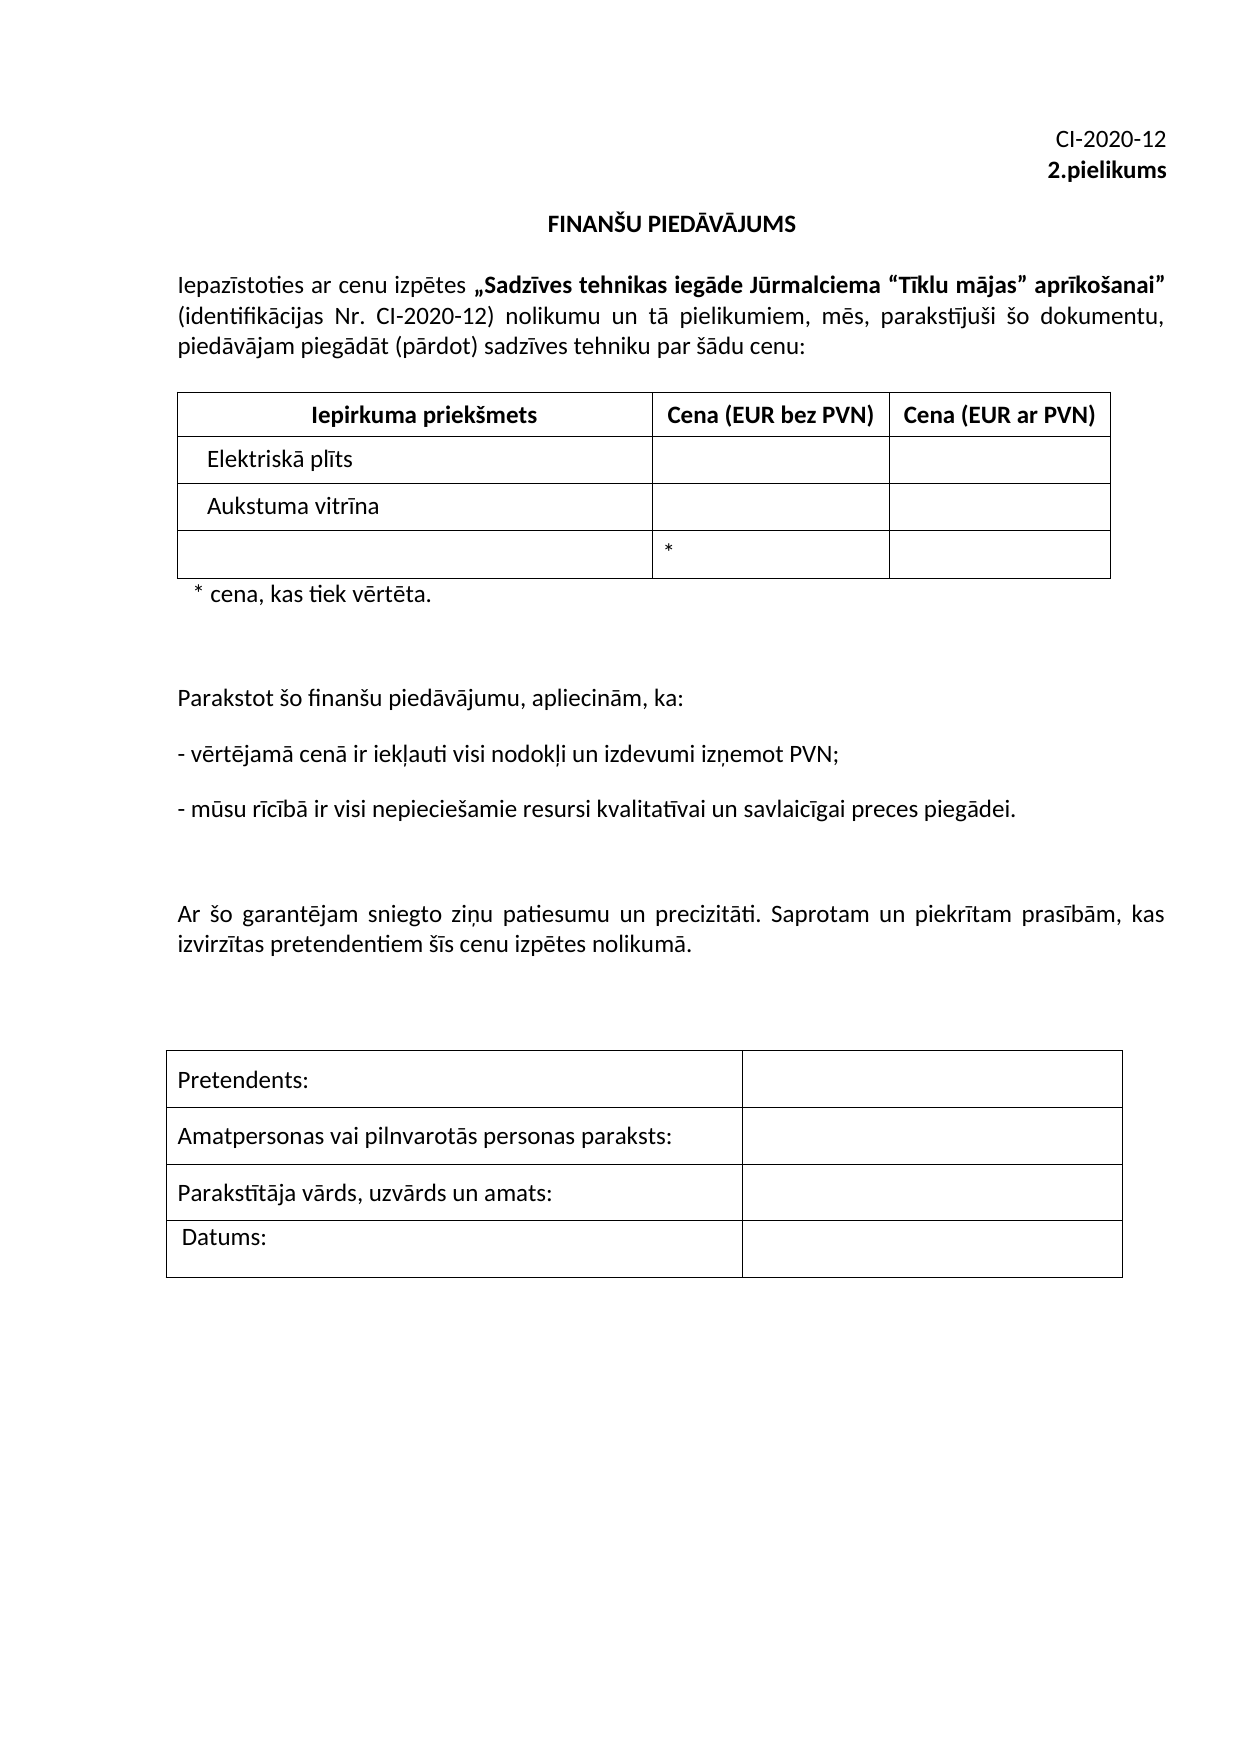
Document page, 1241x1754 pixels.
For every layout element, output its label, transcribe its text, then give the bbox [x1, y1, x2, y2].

text Ar šo garantējam sniegto ziņu patiesumu un precizitāti. Saprotam un piekrītam prasībām, kas izvirzītas pretendentiem šīs cenu izpētes nolikumā. [177, 898, 1167, 959]
list 2.pielikums [177, 154, 1167, 184]
text - vērtējamā cenā ir iekļauti visi nodokļi un izdevumi izņemot PVN; [177, 738, 1167, 769]
list CI-2020-12 [177, 123, 1167, 154]
table_cell [743, 1165, 1122, 1220]
table_header Cena (EUR ar PVN) [890, 393, 1110, 436]
text Parakstot šo finanšu piedāvājumu, apliecinām, ka: [177, 683, 1167, 713]
table_cell [890, 531, 1110, 577]
table_cell [890, 484, 1110, 530]
text - mūsu rīcībā ir visi nepieciešamie resursi kvalitatīvai un savlaicīgai preces piegādei. [177, 794, 1167, 824]
text Iepazīstoties ar cenu izpētes „Sadzīves tehnikas iegāde Jūrmalciema “Tīklu mājas” aprīkošanai” (identifikācijas Nr. CI-2020-12) nolikumu un tā pielikumiem, mēs, parakstījuši šo dokumentu, piedāvājam piegādāt (pārdot) sadzīves tehniku par šādu cenu: [177, 269, 1167, 361]
table_header Pretendents: [167, 1051, 742, 1107]
table_cell [743, 1108, 1122, 1163]
table_cell Parakstītāja vārds, uzvārds un amats: [167, 1165, 742, 1220]
table_cell Datums: [167, 1221, 742, 1277]
text FINANŠU PIEDĀVĀJUMS [177, 208, 1167, 239]
table_cell [743, 1221, 1122, 1277]
table_cell Aukstuma vitrīna [178, 484, 652, 530]
table_cell [890, 437, 1110, 483]
table_cell [653, 484, 889, 530]
table_cell [178, 531, 652, 577]
table_cell [653, 437, 889, 483]
table_header Iepirkuma priekšmets [178, 393, 652, 436]
text * cena, kas tiek vērtēta. [192, 578, 1167, 609]
table_header [743, 1051, 1122, 1107]
table_cell Amatpersonas vai pilnvarotās personas paraksts: [167, 1108, 742, 1163]
table_cell * [653, 531, 889, 577]
table_cell Elektriskā plīts [178, 437, 652, 483]
table_header Cena (EUR bez PVN) [653, 393, 889, 436]
